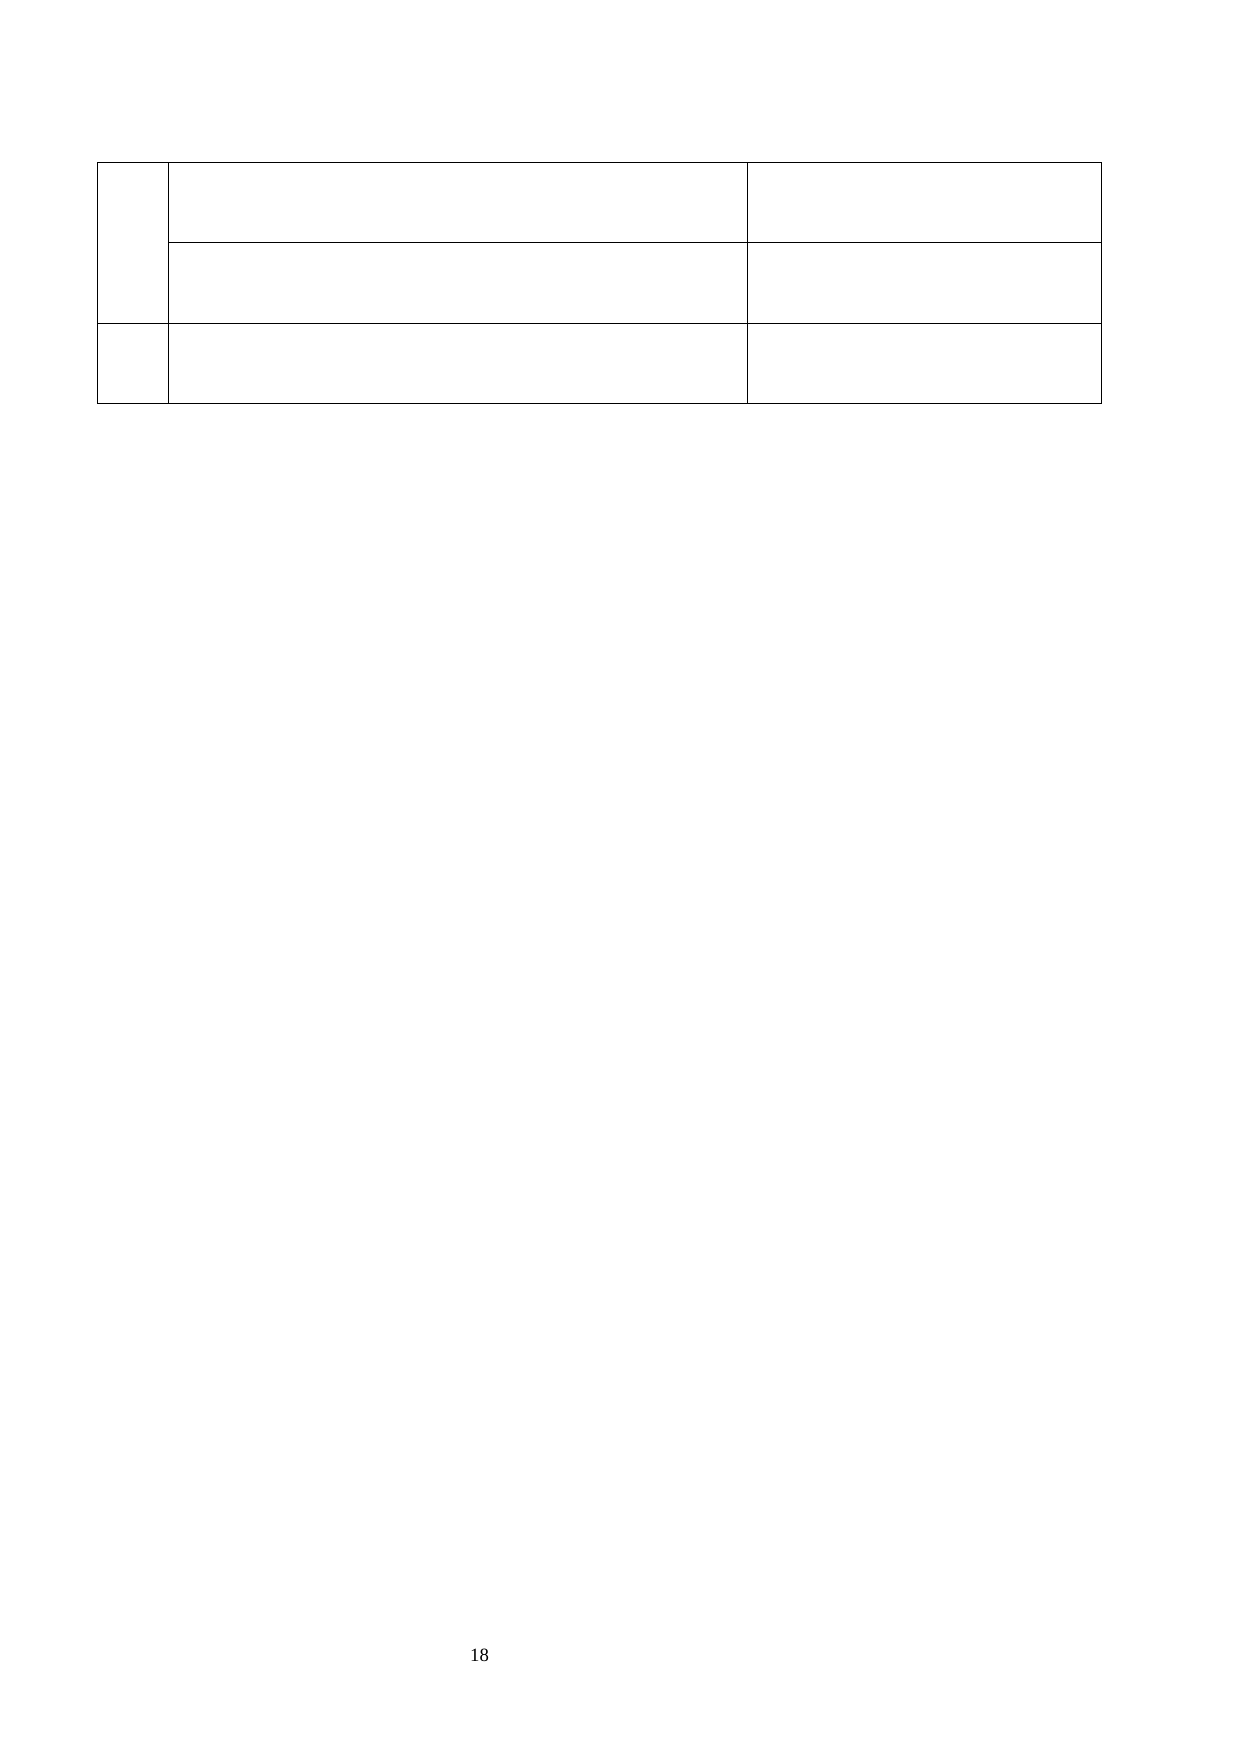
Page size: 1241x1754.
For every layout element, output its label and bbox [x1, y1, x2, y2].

table_cell [748, 243, 1101, 323]
table_cell [169, 324, 747, 403]
table_cell [169, 243, 747, 323]
table_cell [98, 324, 168, 403]
table_cell [748, 163, 1101, 242]
table_cell [169, 163, 747, 242]
table_cell [98, 163, 168, 323]
table_cell [748, 324, 1101, 403]
